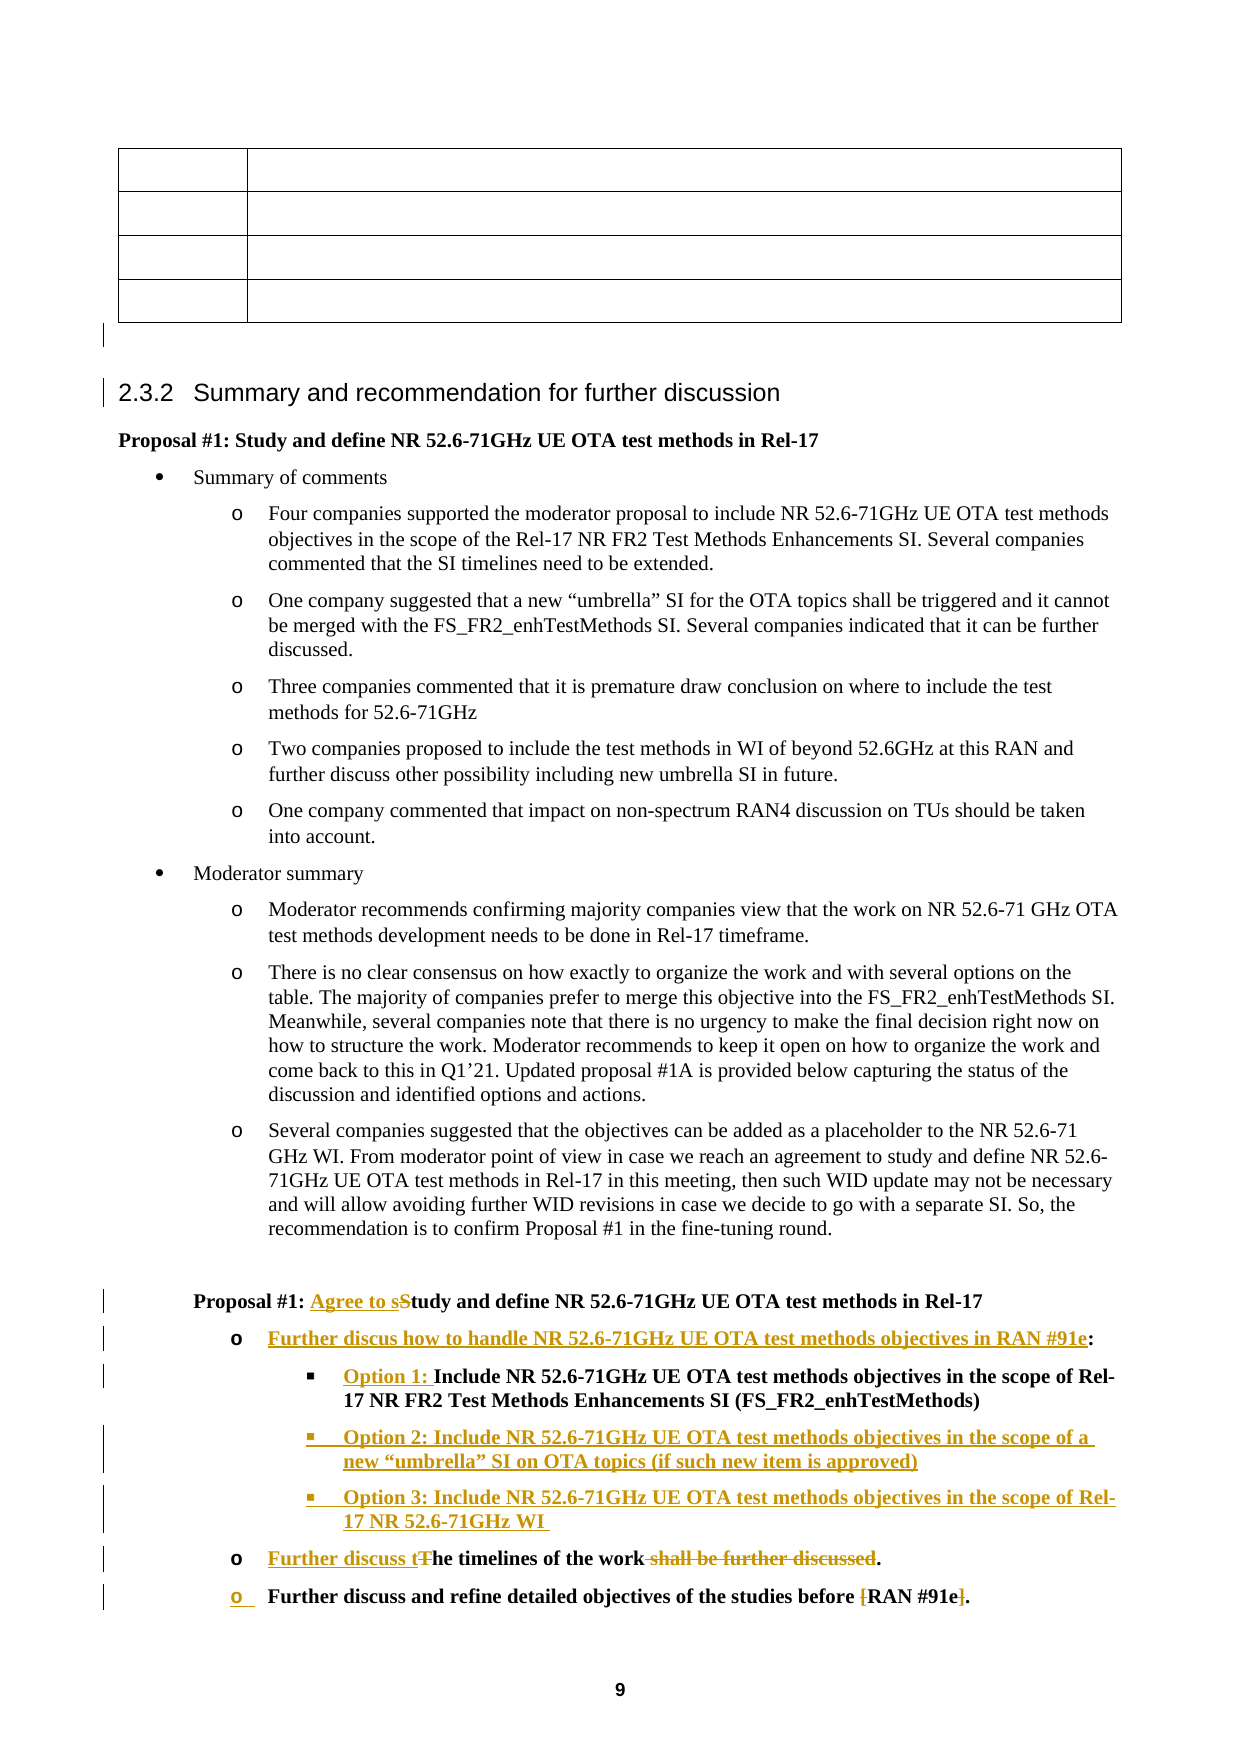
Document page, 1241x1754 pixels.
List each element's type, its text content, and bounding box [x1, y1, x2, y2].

text Proposal #1: Study and define NR 52.6-71GHz UE OTA test methods in Rel-17 [118, 428, 1122, 452]
subtitle Summary and recommendation for further discussion [118, 378, 1122, 407]
list he timelines of the work. [230, 1546, 1122, 1572]
table_cell [119, 236, 247, 278]
list Two companies proposed to include the test methods in WI of beyond 52.6GHz at this RAN and further discuss other possibility including new umbrella SI in future. [231, 736, 1122, 786]
table_cell [248, 280, 1121, 322]
list Summary of comments [156, 464, 1122, 489]
table_cell [248, 236, 1121, 278]
table_cell [119, 149, 247, 191]
list Moderator recommends confirming majority companies view that the work on NR 52.6-71 GHz OTA test methods development needs to be done in Rel-17 timeframe. [231, 897, 1122, 947]
table_cell [248, 149, 1121, 191]
list Three companies commented that it is premature draw conclusion on where to include the test methods for 52.6-71GHz [231, 674, 1122, 724]
list Proposal #1: tudy and define NR 52.6-71GHz UE OTA test methods in Rel-17 [193, 1289, 1122, 1313]
list Further discuss and refine detailed objectives of the studies before RAN #91e. [230, 1584, 1122, 1610]
list One company suggested that a new “umbrella” SI for the OTA topics shall be triggered and it cannot be merged with the FS_FR2_enhTestMethods SI. Several companies indicated that it can be further discussed. [231, 587, 1122, 661]
list One company commented that impact on non-spectrum RAN4 discussion on TUs should be taken into account. [231, 798, 1122, 848]
table_cell [119, 192, 247, 235]
table_cell [119, 280, 247, 322]
list Include NR 52.6-71GHz UE OTA test methods objectives in the scope of Rel-17 NR FR2 Test Methods Enhancements SI (FS_FR2_enhTestMethods) [306, 1364, 1122, 1412]
table_cell [248, 192, 1121, 235]
list Four companies supported the moderator proposal to include NR 52.6-71GHz UE OTA test methods objectives in the scope of the Rel-17 NR FR2 Test Methods Enhancements SI. Several companies commented that the SI timelines need to be extended. [231, 501, 1122, 575]
list Moderator summary [156, 861, 1122, 885]
list There is no clear consensus on how exactly to organize the work and with several options on the table. The majority of companies prefer to merge this objective into the FS_FR2_enhTestMethods SI. Meanwhile, several companies note that there is no urgency to make the final decision right now on how to structure the work. Moderator recommends to keep it open on how to organize the work and come back to this in Q1’21. Updated proposal #1A is provided below capturing the status of the discussion and identified options and actions. [231, 959, 1122, 1106]
list Several companies suggested that the objectives can be added as a placeholder to the NR 52.6-71 GHz WI. From moderator point of view in case we reach an agreement to study and define NR 52.6-71GHz UE OTA test methods in Rel-17 in this meeting, then such WID update may not be necessary and will allow avoiding further WID revisions in case we decide to go with a separate SI. So, the recommendation is to confirm Proposal #1 in the fine-tuning round. [231, 1118, 1122, 1240]
list : [230, 1326, 1122, 1351]
